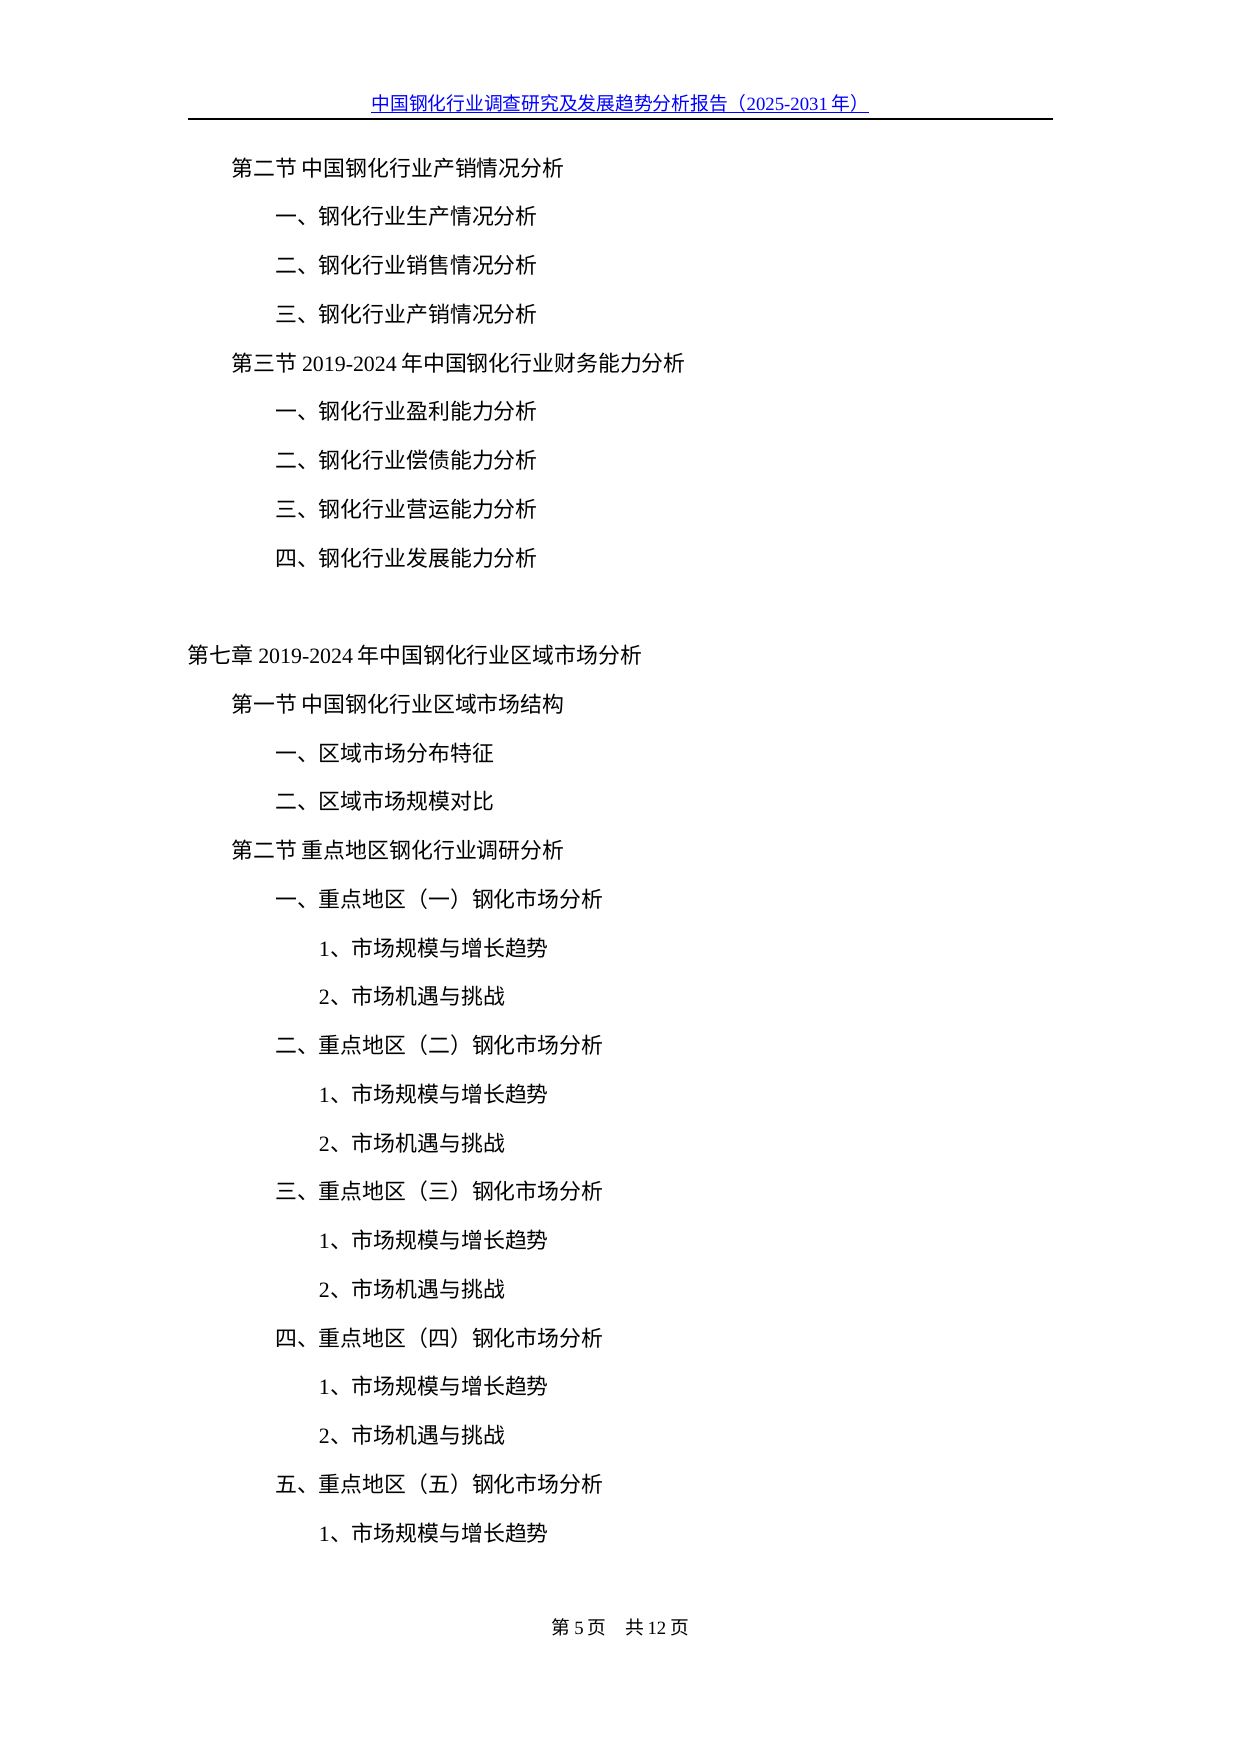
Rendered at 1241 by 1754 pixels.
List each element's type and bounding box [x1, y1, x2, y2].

text [187, 150, 1053, 1548]
